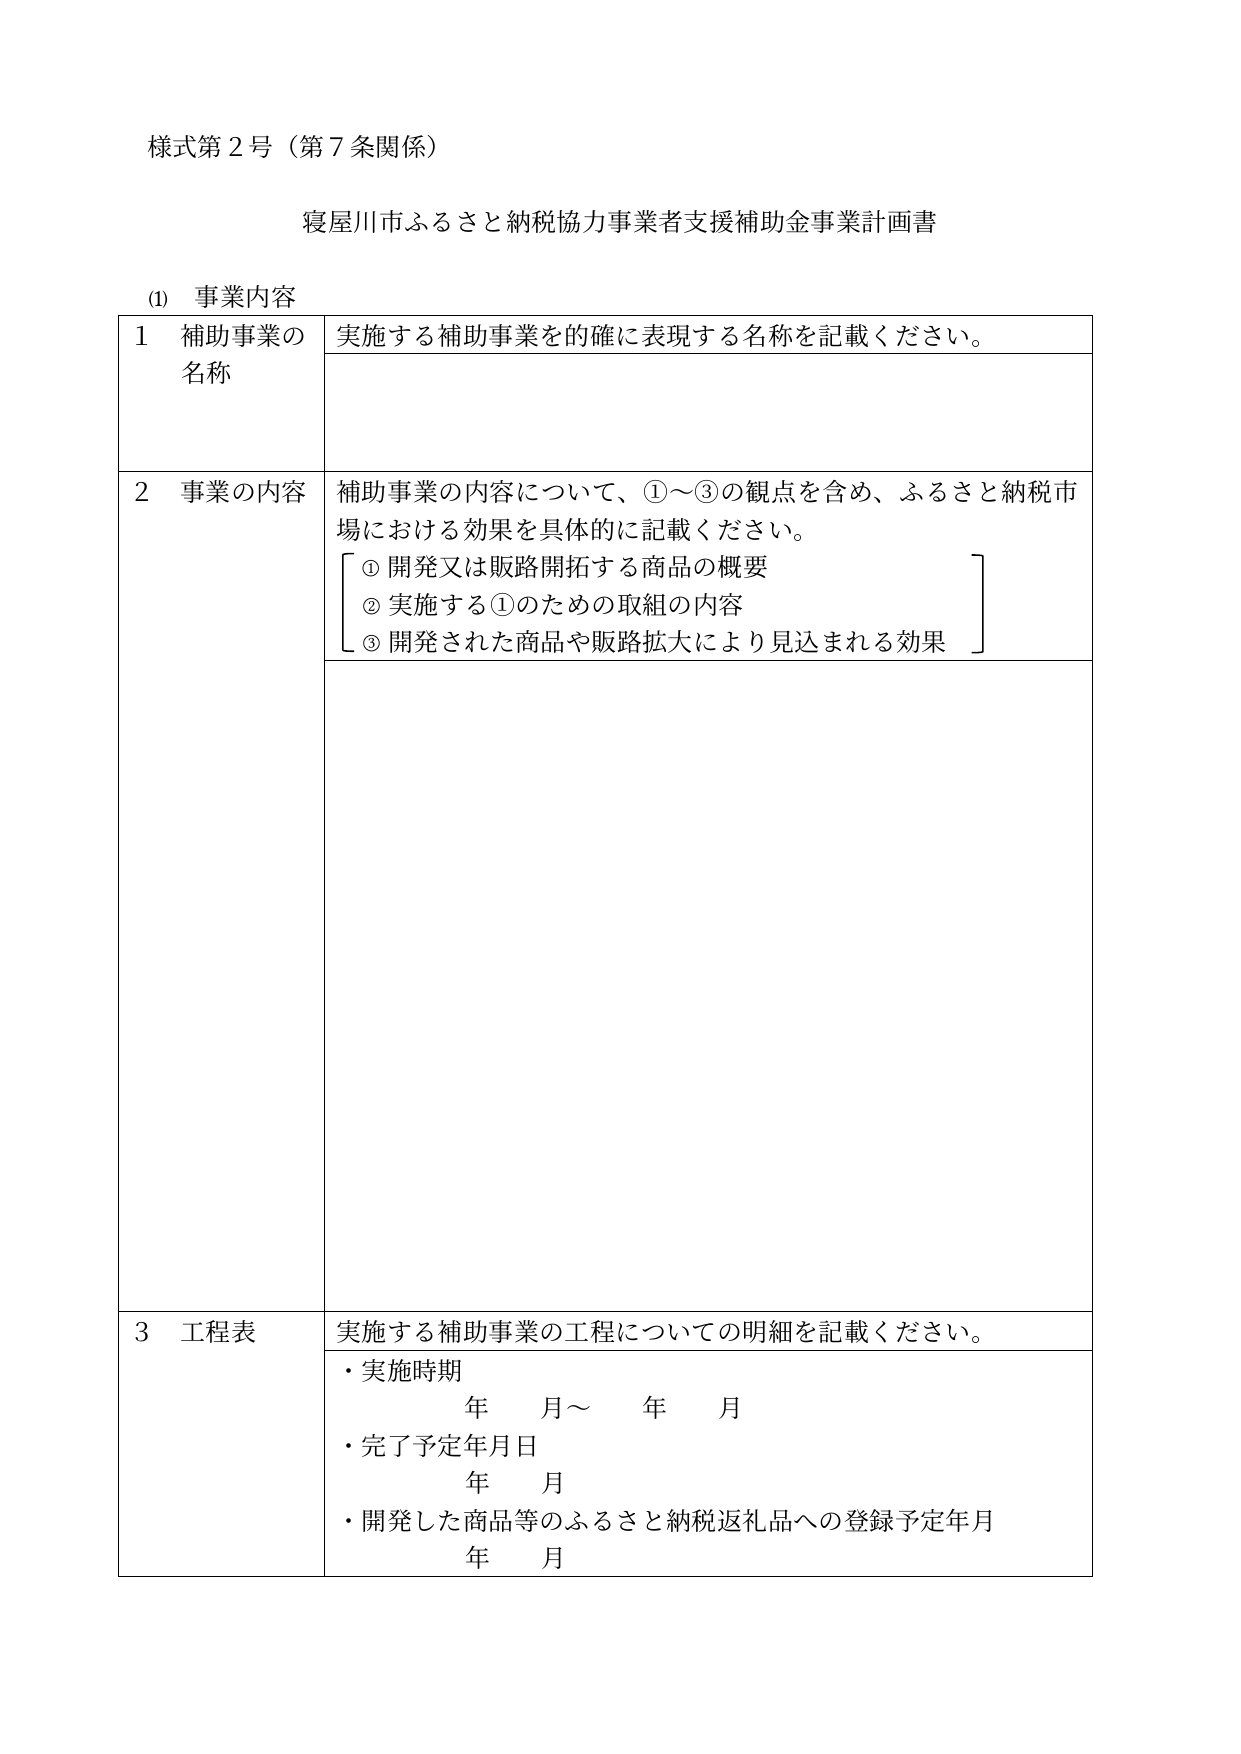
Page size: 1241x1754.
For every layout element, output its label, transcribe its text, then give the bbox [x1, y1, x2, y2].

table_cell 実施する補助事業の工程についての明細を記載ください。 [325, 1312, 1092, 1350]
table_cell [325, 661, 1092, 1311]
table_cell ３ 工程表 [119, 1312, 324, 1576]
text ⑴ 事業内容 [148, 277, 1092, 314]
text 様式第２号（第７条関係） [148, 127, 1092, 164]
text 寝屋川市ふるさと納税協力事業者支援補助金事業計画書 [148, 202, 1092, 239]
table_cell [325, 354, 1092, 471]
table_cell 補助事業の内容について、①～③の観点を含め、ふるさと納税市場における効果を具体的に記載ください。 ① 開発又は販路開拓する商品の概要 ② 実施する①のための取組の内容 ③ 開発された商品や販路拡大により見込まれる効果 [325, 472, 1092, 660]
table_cell ・実施時期 年 月～ 年 月 ・完了予定年月日 年 月 ・開発した商品等のふるさと納税返礼品への登録予定年月 年 月 [325, 1351, 1092, 1576]
table_header 実施する補助事業を的確に表現する名称を記載ください。 [325, 316, 1092, 353]
table_cell ２ 事業の内容 [119, 472, 324, 1311]
table_header １ 補助事業の名称 [119, 316, 324, 471]
